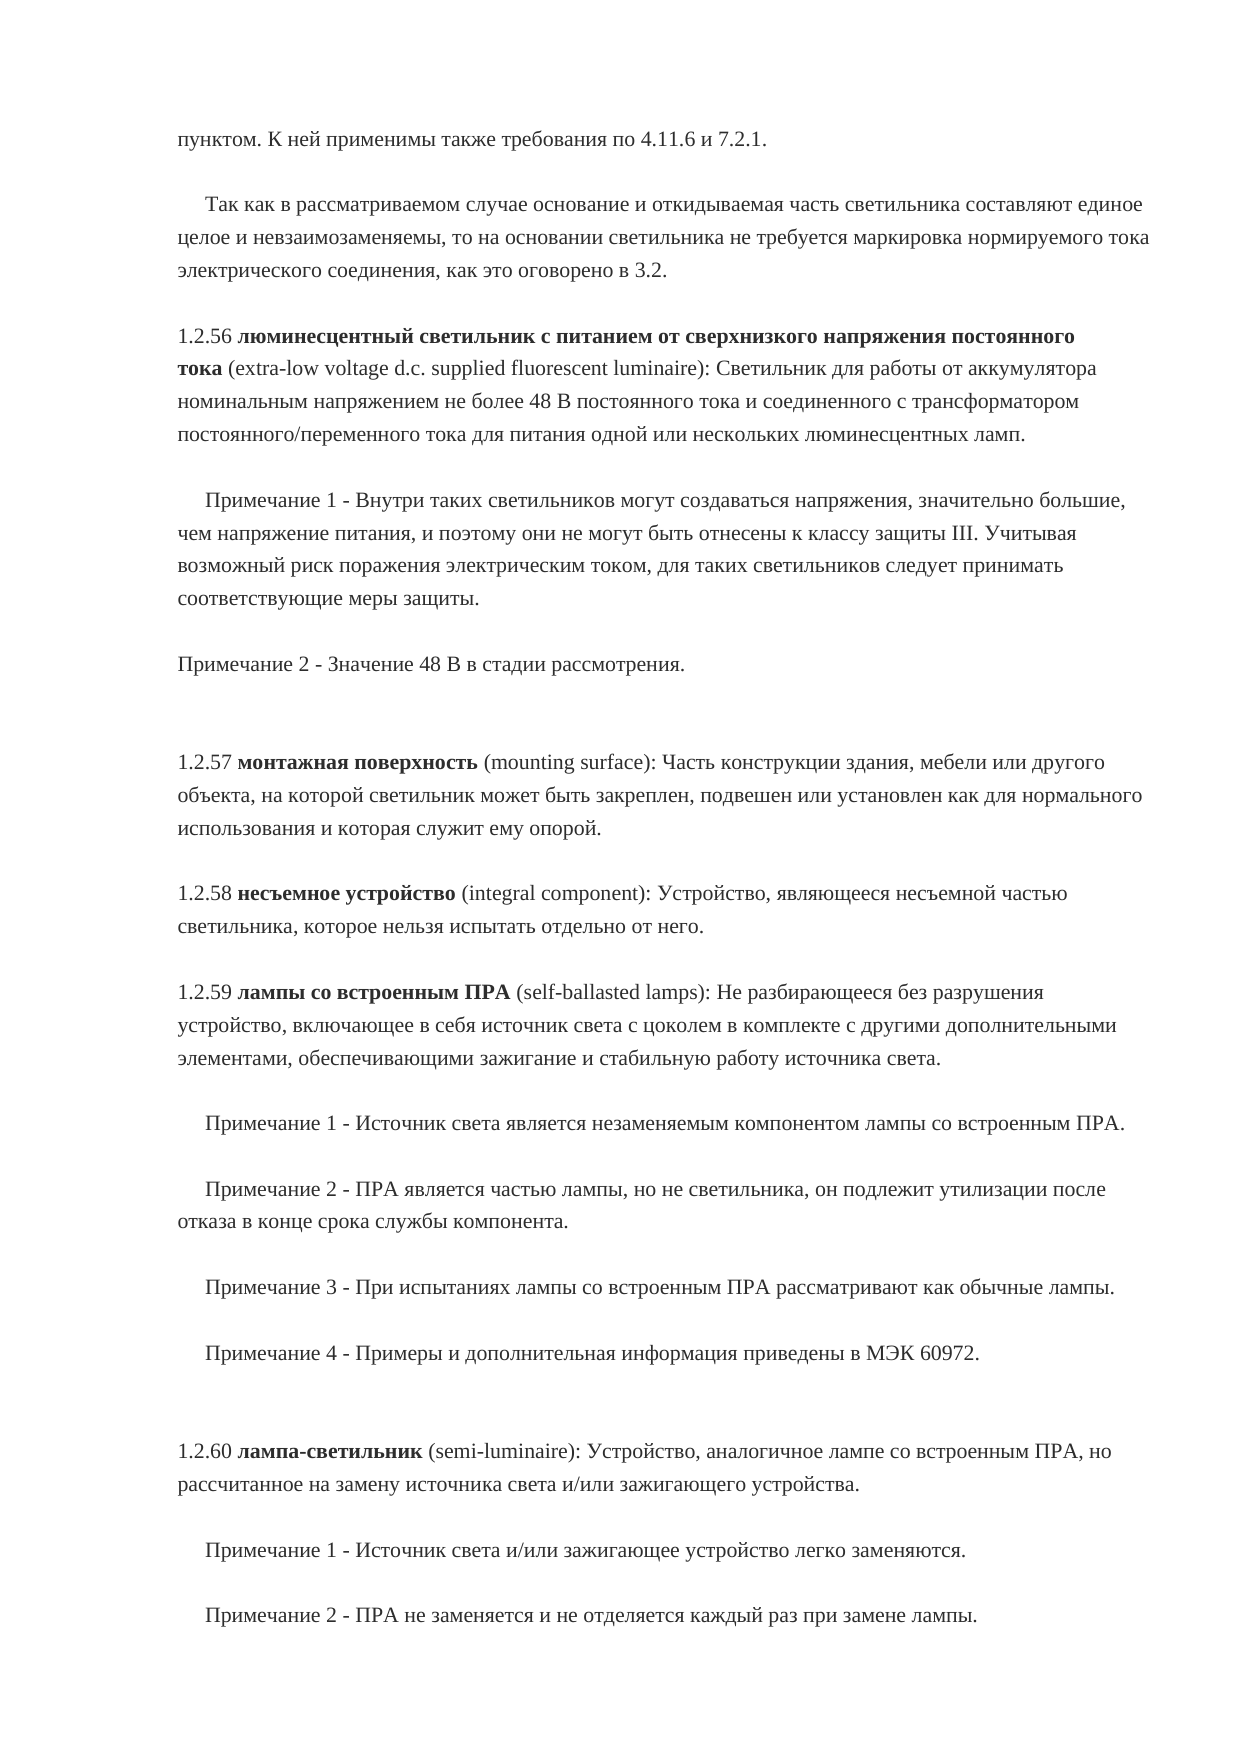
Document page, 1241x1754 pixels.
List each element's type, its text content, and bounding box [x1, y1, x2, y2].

text 1.2.58 несъемное устройство (integral component): Устройство, являющееся несъемной частью светильника, которое нельзя испытать отдельно от него. [177, 873, 1152, 971]
text Примечание 2 - Значение 48 В в стадии рассмотрения. [177, 643, 1152, 742]
text 1.2.59 лампы со встроенным ПРА (self-ballasted lamps): Не разбирающееся без разрушения устройство, включающее в себя источник света с цоколем в комплекте с другими дополнительными элементами, обеспечивающими зажигание и стабильную работу источника света. Примечание 1 - Источник света является незаменяемым компонентом лампы со встроенным ПРА. Примечание 2 - ПРА является частью лампы, но не светильника, он подлежит утилизации после отказа в конце срока службы компонента. Примечание 3 - При испытаниях лампы со встроенным ПРА рассматривают как обычные лампы. Примечание 4 - Примеры и дополнительная информация приведены в МЭК 60972. [177, 971, 1152, 1431]
text 1.2.57 монтажная поверхность (mounting surface): Часть конструкции здания, мебели или другого объекта, на которой светильник может быть закреплен, подвешен или установлен как для нормального использования и которая служит ему опорой. [177, 742, 1152, 873]
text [177, 1431, 1152, 1627]
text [177, 118, 1152, 315]
text 1.2.56 люминесцентный светильник с питанием от сверхнизкого напряжения постоянного тока (extra-low voltage d.c. supplied fluorescent luminaire): Светильник для работы от аккумулятора номинальным напряжением не более 48 В постоянного тока и соединенного с трансформатором постоянного/переменного тока для питания одной или нескольких люминесцентных ламп. Примечание 1 - Внутри таких светильников могут создаваться напряжения, значительно большие, чем напряжение питания, и поэтому они не могут быть отнесены к классу защиты III. Учитывая возможный риск поражения электрическим током, для таких светильников следует принимать соответствующие меры защиты. [177, 315, 1152, 643]
